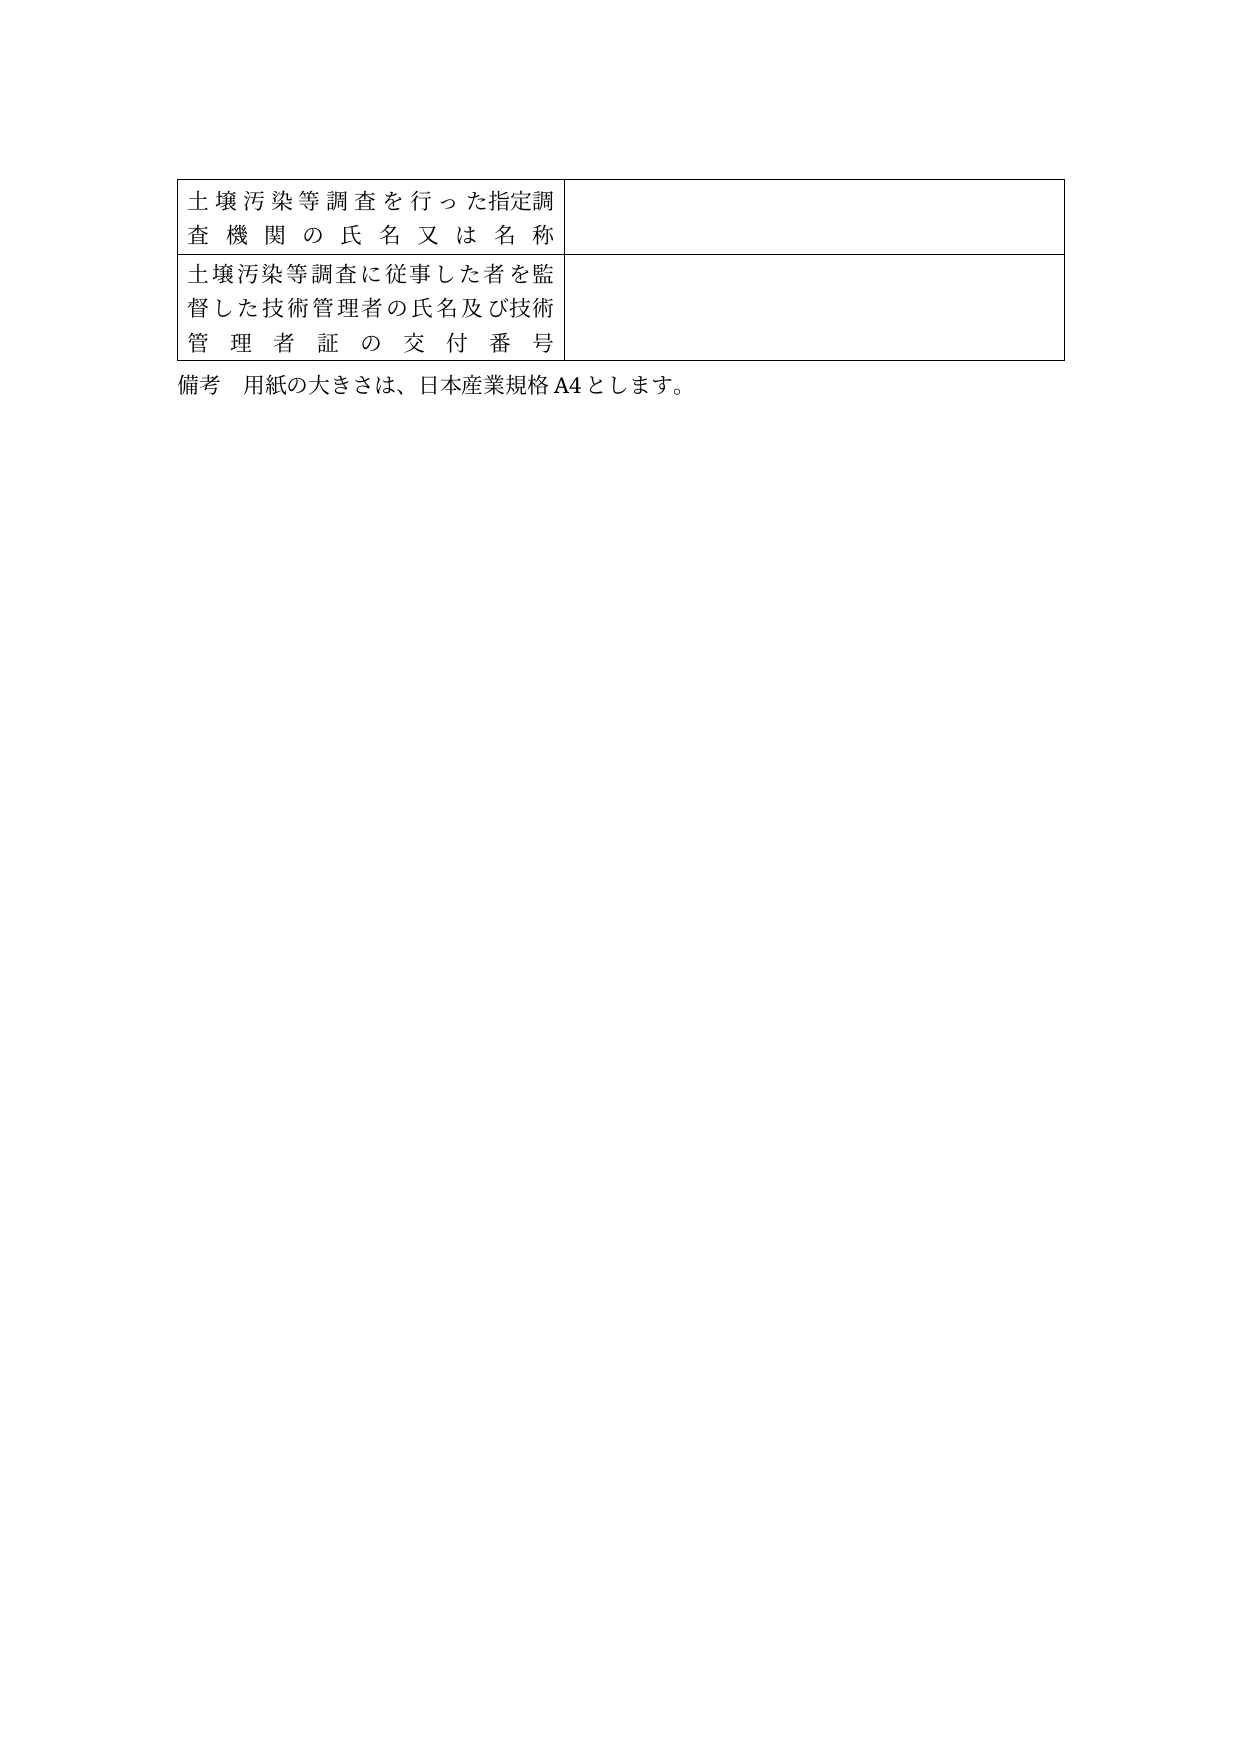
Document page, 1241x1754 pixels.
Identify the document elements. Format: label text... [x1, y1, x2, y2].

table_cell 土壌汚染等調査に従事した者を監督した技術管理者の氏名及び技術管理者証の交付番号 [178, 255, 564, 360]
table_cell [565, 180, 1064, 254]
text 備考 用紙の大きさは、日本産業規格A4とします。 [177, 367, 1063, 402]
table_cell [565, 255, 1064, 360]
table_cell 土壌汚染等調査を行った指定調査機関の氏名又は名称 [178, 180, 564, 254]
